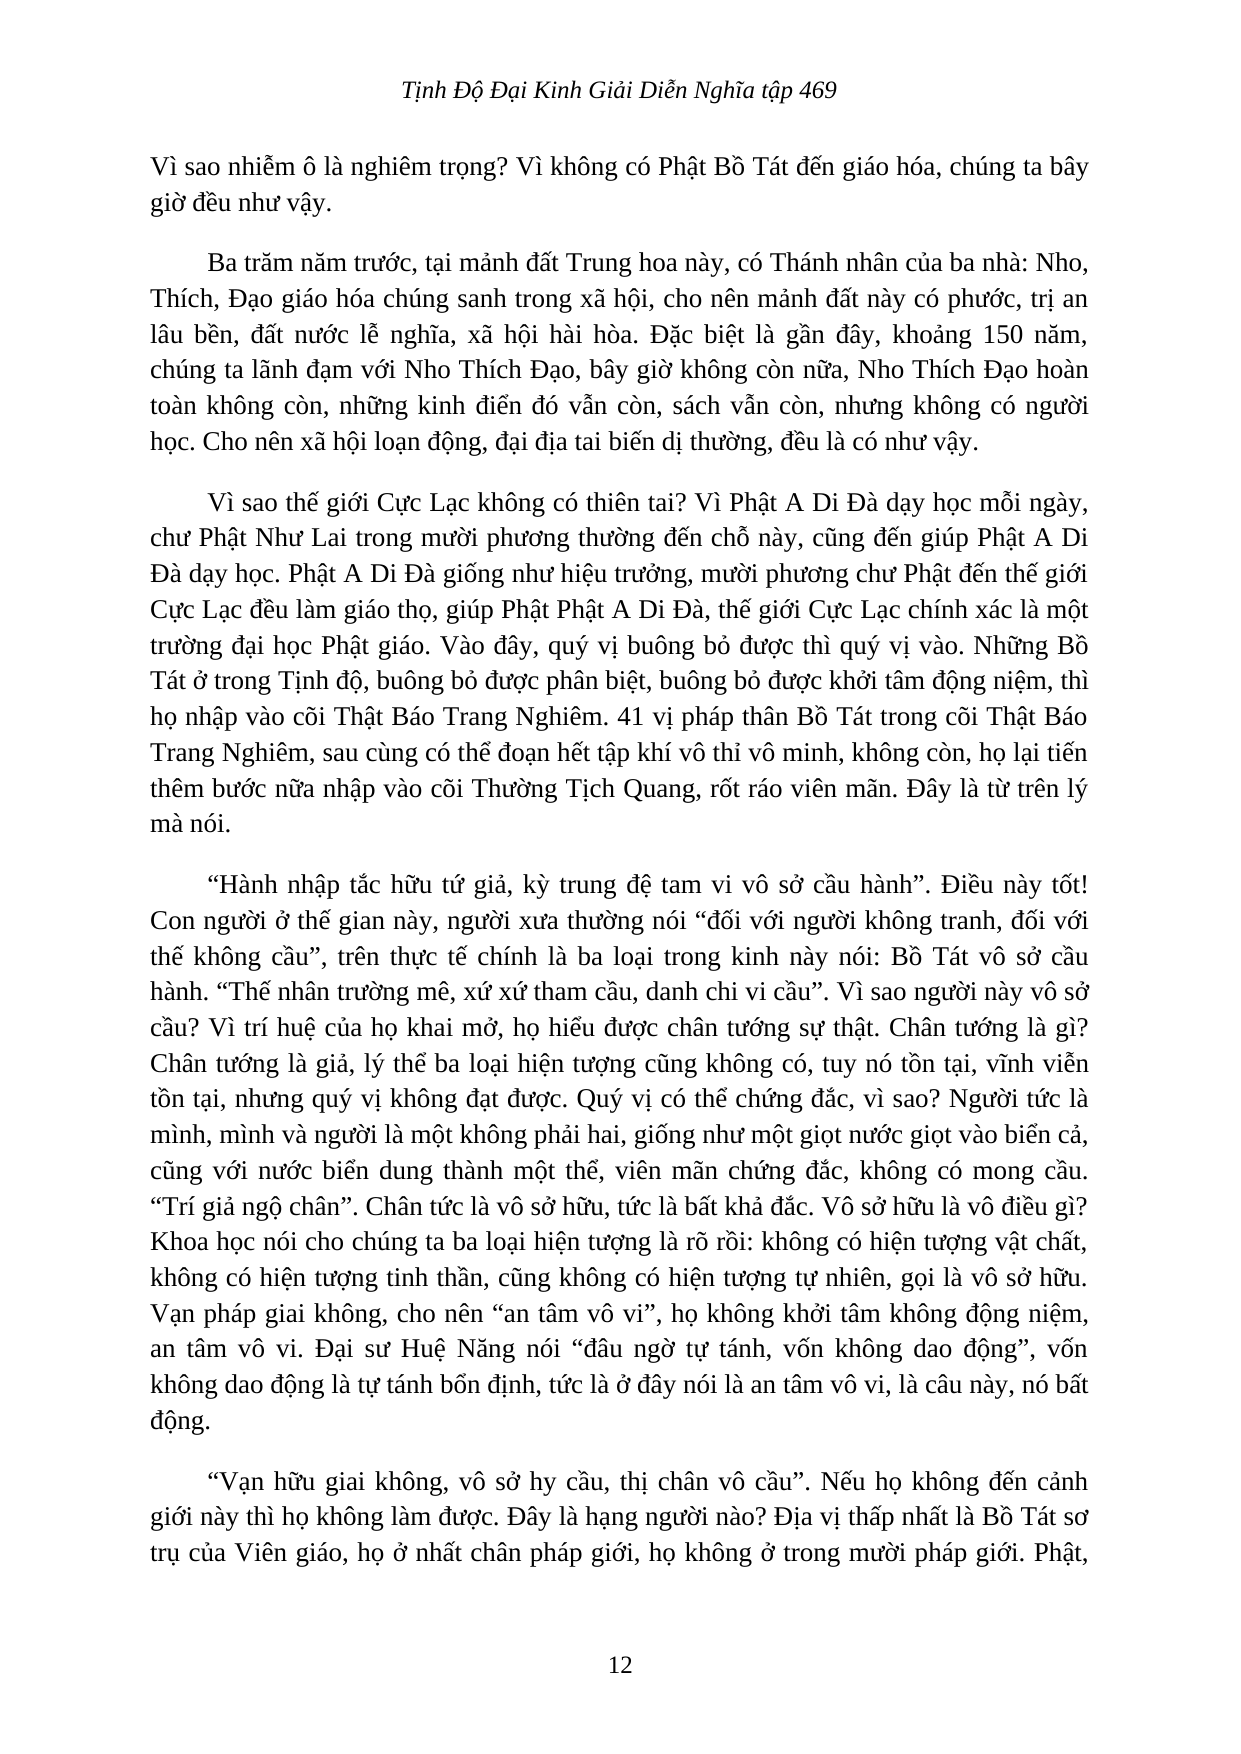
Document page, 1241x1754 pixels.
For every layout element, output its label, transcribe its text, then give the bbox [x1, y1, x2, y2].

text “Hành nhập tắc hữu tứ giả, kỳ trung đệ tam vi vô sở cầu hành”. Điều này tốt! Con người ở thế gian này, người xưa thường nói “đối với người không tranh, đối với thế không cầu”, trên thực tế chính là ba loại trong kinh này nói: Bồ Tát vô sở cầu hành. “Thế nhân trường mê, xứ xứ tham cầu, danh chi vi cầu”. Vì sao người này vô sở cầu? Vì trí huệ của họ khai mở, họ hiểu được chân tướng sự thật. Chân tướng là gì? Chân tướng là giả, lý thể ba loại hiện tượng cũng không có, tuy nó tồn tại, vĩnh viễn tồn tại, nhưng quý vị không đạt được. Quý vị có thể chứng đắc, vì sao? Người tức là mình, mình và người là một không phải hai, giống như một giọt nước giọt vào biển cả, cũng với nước biển dung thành một thể, viên mãn chứng đắc, không có mong cầu. “Trí giả ngộ chân”. Chân tức là vô sở hữu, tức là bất khả đắc. Vô sở hữu là vô điều gì? Khoa học nói cho chúng ta ba loại hiện tượng là rõ rồi: không có hiện tượng vật chất, không có hiện tượng tinh thần, cũng không có hiện tượng tự nhiên, gọi là vô sở hữu. Vạn pháp giai không, cho nên “an tâm vô vi”, họ không khởi tâm không động niệm, an tâm vô vi. Đại sư Huệ Năng nói “đâu ngờ tự tánh, vốn không dao động”, vốn không dao động là tự tánh bổn định, tức là ở đây nói là an tâm vô vi, là câu này, nó bất động. [150, 868, 1090, 1435]
text Vì sao thế giới Cực Lạc không có thiên tai? Vì Phật A Di Đà dạy học mỗi ngày, chư Phật Như Lai trong mười phương thường đến chỗ này, cũng đến giúp Phật A Di Đà dạy học. Phật A Di Đà giống như hiệu trưởng, mười phương chư Phật đến thế giới Cực Lạc đều làm giáo thọ, giúp Phật Phật A Di Đà, thế giới Cực Lạc chính xác là một trường đại học Phật giáo. Vào đây, quý vị buông bỏ được thì quý vị vào. Những Bồ Tát ở trong Tịnh độ, buông bỏ được phân biệt, buông bỏ được khởi tâm động niệm, thì họ nhập vào cõi Thật Báo Trang Nghiêm. 41 vị pháp thân Bồ Tát trong cõi Thật Báo Trang Nghiêm, sau cùng có thể đoạn hết tập khí vô thỉ vô minh, không còn, họ lại tiến thêm bước nữa nhập vào cõi Thường Tịch Quang, rốt ráo viên mãn. Đây là từ trên lý mà nói. [150, 486, 1090, 838]
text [150, 1465, 1090, 1567]
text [150, 150, 1090, 217]
text Ba trăm năm trước, tại mảnh đất Trung hoa này, có Thánh nhân của ba nhà: Nho, Thích, Đạo giáo hóa chúng sanh trong xã hội, cho nên mảnh đất này có phước, trị an lâu bền, đất nước lễ nghĩa, xã hội hài hòa. Đặc biệt là gần đây, khoảng 150 năm, chúng ta lãnh đạm với Nho Thích Đạo, bây giờ không còn nữa, Nho Thích Đạo hoàn toàn không còn, những kinh điển đó vẫn còn, sách vẫn còn, nhưng không có người học. Cho nên xã hội loạn động, đại địa tai biến dị thường, đều là có như vậy. [150, 246, 1090, 456]
